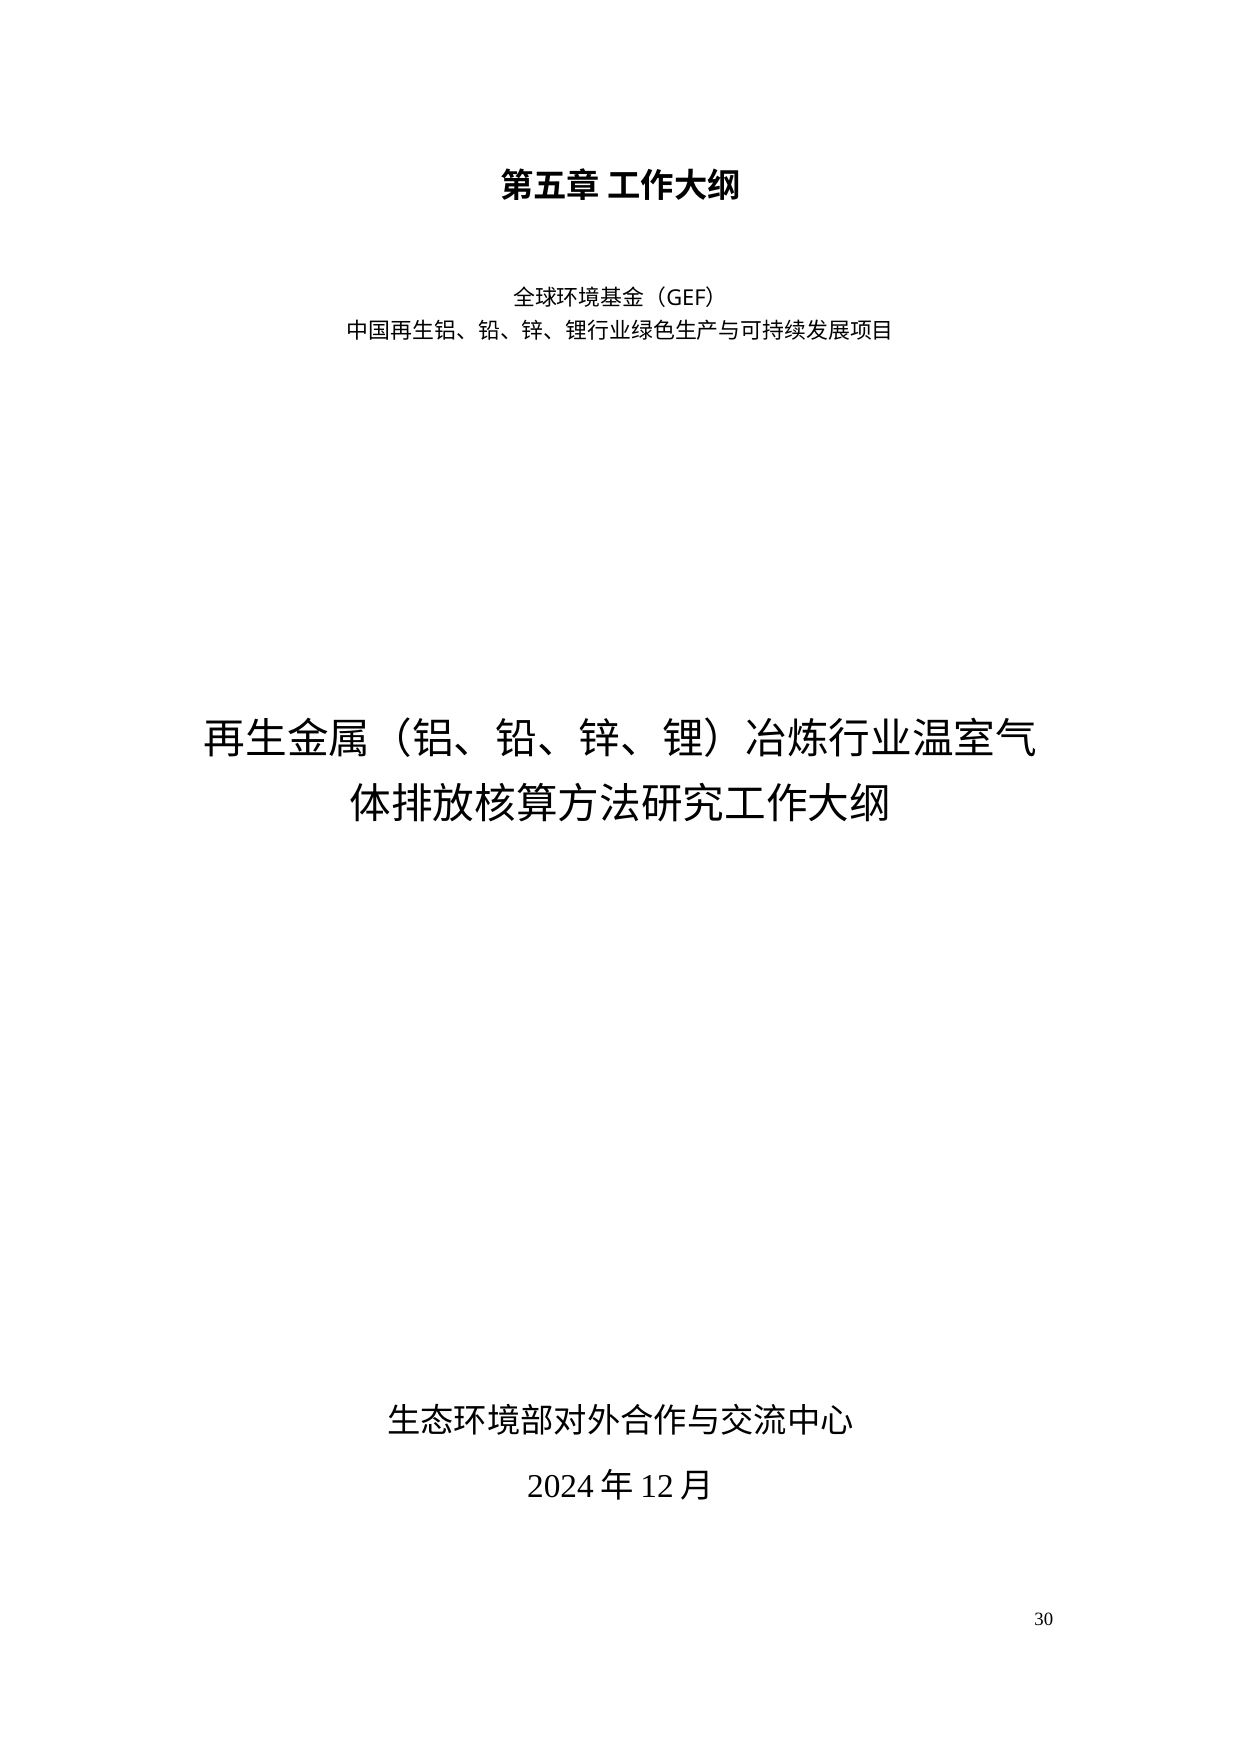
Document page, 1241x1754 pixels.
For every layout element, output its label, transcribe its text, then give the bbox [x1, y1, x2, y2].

text 2024年12月 [187, 1450, 1053, 1515]
text 中国再生铝、铅、锌、锂行业绿色生产与可持续发展项目 [187, 312, 1053, 345]
text 生态环境部对外合作与交流中心 [187, 1385, 1053, 1450]
text 第五章 工作大纲 全球环境基金（GEF） [187, 150, 1053, 312]
text 再生金属（铝、铅、锌、锂）冶炼行业温室气体排放核算方法研究工作大纲 [187, 702, 1053, 832]
